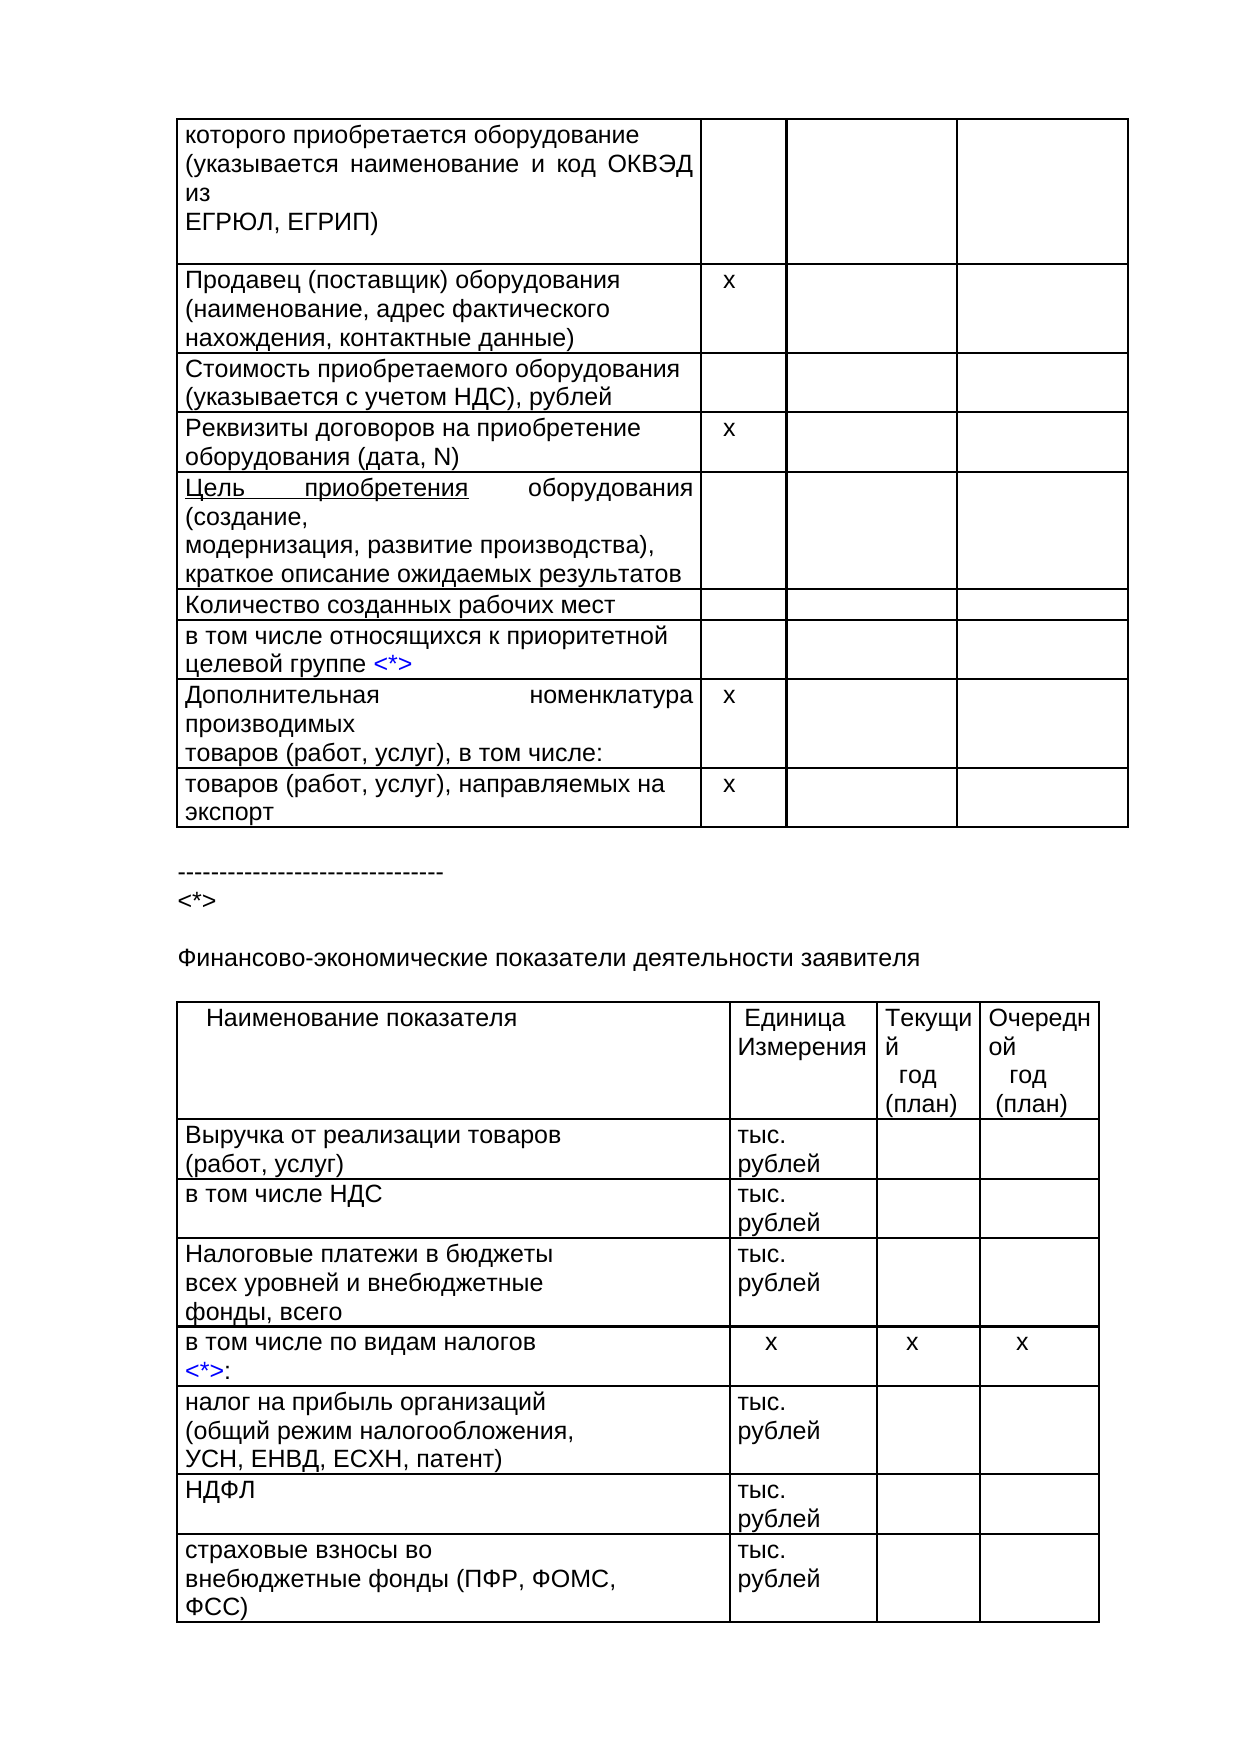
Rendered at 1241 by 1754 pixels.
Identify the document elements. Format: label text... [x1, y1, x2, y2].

table_cell тыс. рублей [731, 1239, 876, 1325]
table_cell [788, 120, 956, 263]
table_cell [878, 1475, 979, 1533]
table_cell в том числе НДС [178, 1180, 729, 1237]
table_header Наименование показателя [178, 1003, 729, 1118]
table_cell x [702, 413, 785, 471]
table_cell [878, 1180, 979, 1237]
table_header Очередной год (план) [981, 1003, 1098, 1118]
table_cell x [878, 1328, 979, 1385]
table_cell [788, 413, 956, 471]
table_cell тыс. рублей [731, 1475, 876, 1533]
table_cell x [702, 265, 785, 352]
table_cell [878, 1387, 979, 1473]
table_cell [878, 1239, 979, 1325]
table_header Единица Измерения [731, 1003, 876, 1118]
table_cell x [702, 769, 785, 826]
text -------------------------------- [177, 857, 1152, 886]
table_cell [878, 1120, 979, 1177]
table_cell [981, 1239, 1098, 1325]
table_cell [958, 680, 1127, 767]
table_cell в том числе относящихся к приоритетной целевой группе <*> [178, 621, 700, 678]
table_cell тыс. рублей [731, 1180, 876, 1237]
table_cell [958, 621, 1127, 678]
table_cell Дополнительная номенклатура производимых товаров (работ, услуг), в том числе: [178, 680, 700, 767]
table_cell [981, 1535, 1098, 1621]
table_cell [958, 473, 1127, 588]
table_cell x [981, 1328, 1098, 1385]
table_cell [788, 473, 956, 588]
table_cell Продавец (поставщик) оборудования (наименование, адрес фактического нахождения, контактные данные) [178, 265, 700, 352]
table_cell [958, 265, 1127, 352]
table_cell [958, 120, 1127, 263]
table_cell [702, 354, 785, 411]
table_cell [958, 590, 1127, 619]
table_cell [788, 769, 956, 826]
table_cell Количество созданных рабочих мест [178, 590, 700, 619]
table_cell тыс. рублей [731, 1387, 876, 1473]
table_cell [702, 621, 785, 678]
table_cell x [731, 1328, 876, 1385]
table_cell Реквизиты договоров на приобретение оборудования (дата, N) [178, 413, 700, 471]
table_cell [788, 621, 956, 678]
table_cell [981, 1120, 1098, 1177]
table_cell [981, 1475, 1098, 1533]
table_cell в том числе по видам налогов <*>: [178, 1328, 729, 1385]
table_cell [981, 1387, 1098, 1473]
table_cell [178, 120, 700, 263]
table_cell Стоимость приобретаемого оборудования (указывается с учетом НДС), рублей [178, 354, 700, 411]
table_cell [788, 680, 956, 767]
table_cell [958, 354, 1127, 411]
table_cell [788, 354, 956, 411]
table_cell [702, 120, 785, 263]
table_cell [981, 1180, 1098, 1237]
table_cell [788, 590, 956, 619]
text <*> [177, 886, 1152, 914]
table_cell НДФЛ [178, 1475, 729, 1533]
table_cell [958, 413, 1127, 471]
table_cell тыс. рублей [731, 1535, 876, 1621]
table_cell [788, 265, 956, 352]
table_cell налог на прибыль организаций (общий режим налогообложения, УСН, ЕНВД, ЕСХН, патент) [178, 1387, 729, 1473]
table_cell страховые взносы во внебюджетные фонды (ПФР, ФОМС, ФСС) [178, 1535, 729, 1621]
table_cell [958, 769, 1127, 826]
table_cell [878, 1535, 979, 1621]
table_cell [702, 590, 785, 619]
table_cell Выручка от реализации товаров (работ, услуг) [178, 1120, 729, 1177]
table_cell Цель приобретения оборудования (создание, модернизация, развитие производства), краткое описание ожидаемых результатов [178, 473, 700, 588]
table_cell [702, 473, 785, 588]
table_cell тыс. рублей [731, 1120, 876, 1177]
text Финансово-экономические показатели деятельности заявителя [177, 943, 1152, 972]
table_cell x [702, 680, 785, 767]
table_header Текущий год (план) [878, 1003, 979, 1118]
table_cell Налоговые платежи в бюджеты всех уровней и внебюджетные фонды, всего [178, 1239, 729, 1325]
table_cell товаров (работ, услуг), направляемых на экспорт [178, 769, 700, 826]
